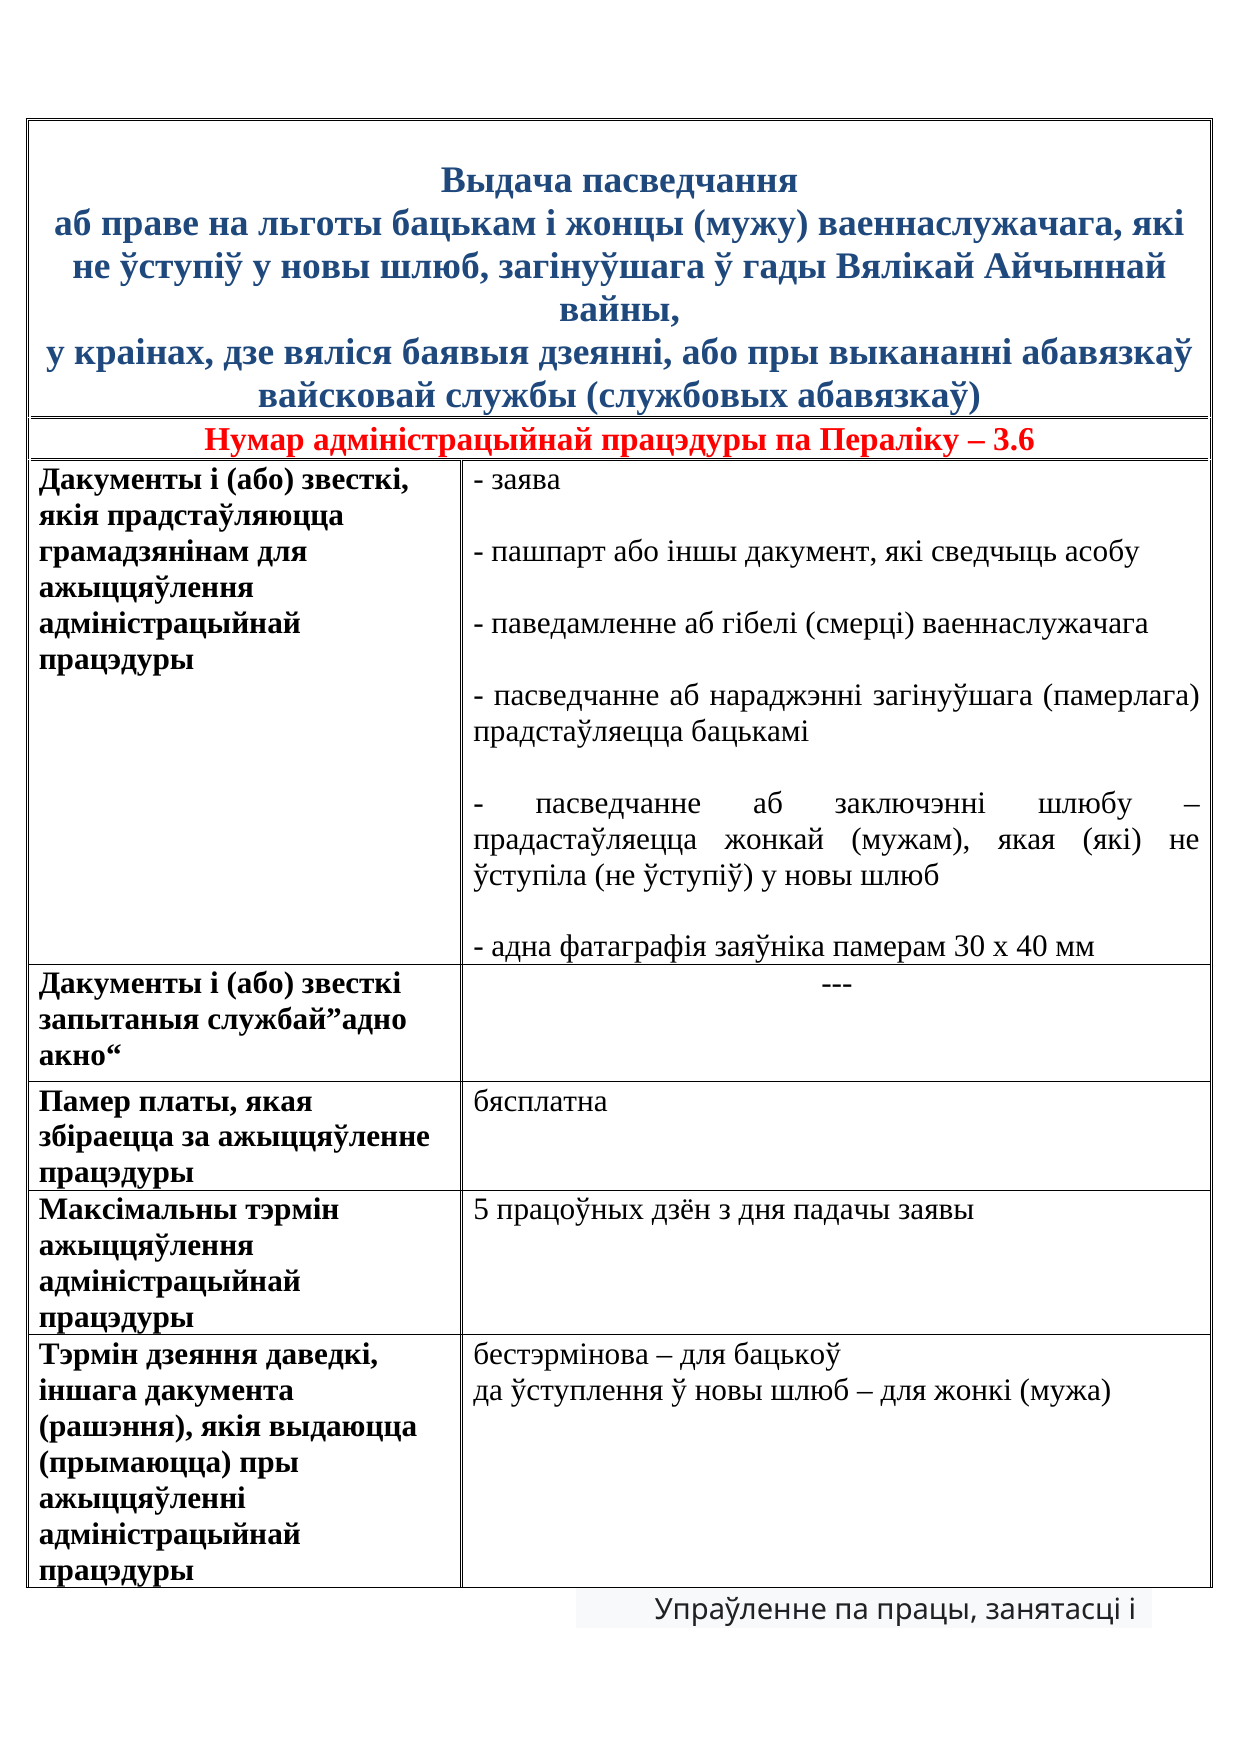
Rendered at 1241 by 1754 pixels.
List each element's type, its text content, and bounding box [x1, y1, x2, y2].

table_cell 5 працоўных дзён з дня падачы заявы [463, 1191, 1210, 1334]
text Упраўленне па працы, занятасці і [576, 1588, 1152, 1628]
table_cell Дакументы і (або) звесткі запытаныя службай”адно акно“ [29, 965, 460, 1081]
table_cell Памер платы, якая збіраецца за ажыццяўленне працэдуры [29, 1082, 460, 1189]
table_header Выдача пасведчання аб праве на льготы бацькам і жонцы (мужу) ваеннаслужачага, які не ўступіў у новы шлюб, загінуўшага ў гады Вялікай Айчыннай вайны, у краінах, дзе вяліся баявыя дзеянні, або пры выкананні абавязкаў вайсковай службы (службовых абавязкаў) [29, 121, 1210, 416]
table_cell Нумар адміністрацыйнай працэдуры па Пераліку – 3.6 [27, 416, 1212, 457]
table_cell бясплатна [463, 1082, 1210, 1189]
table_cell бестэрмінова – для бацькоў да ўступлення ў новы шлюб – для жонкі (мужа) [463, 1335, 1210, 1587]
table_cell --- [463, 965, 1210, 1081]
table_cell Дакументы і (або) звесткі, якія прадстаўляюцца грамадзянінам для ажыццяўлення адміністрацыйнай працэдуры [29, 458, 460, 964]
table_cell Тэрмін дзеяння даведкі, іншага дакумента (рашэння), якія выдаюцца (прымаюцца) пры ажыццяўленні адміністрацыйнай працэдуры [29, 1335, 460, 1587]
table_cell - заява - пашпарт або іншы дакумент, які сведчыць асобу - паведамленне аб гібелі (смерці) ваеннаслужачага - пасведчанне аб нараджэнні загінуўшага (памерлага) прадстаўляецца бацькамі - пасведчанне аб заключэнні шлюбу – прадастаўляецца жонкай (мужам), якая (які) не ўступіла (не ўступіў) у новы шлюб - адна фатаграфія заяўніка памерам 30 х 40 мм [463, 458, 1210, 964]
table_cell Максімальны тэрмін ажыццяўлення адміністрацыйнай працэдуры [29, 1191, 460, 1334]
